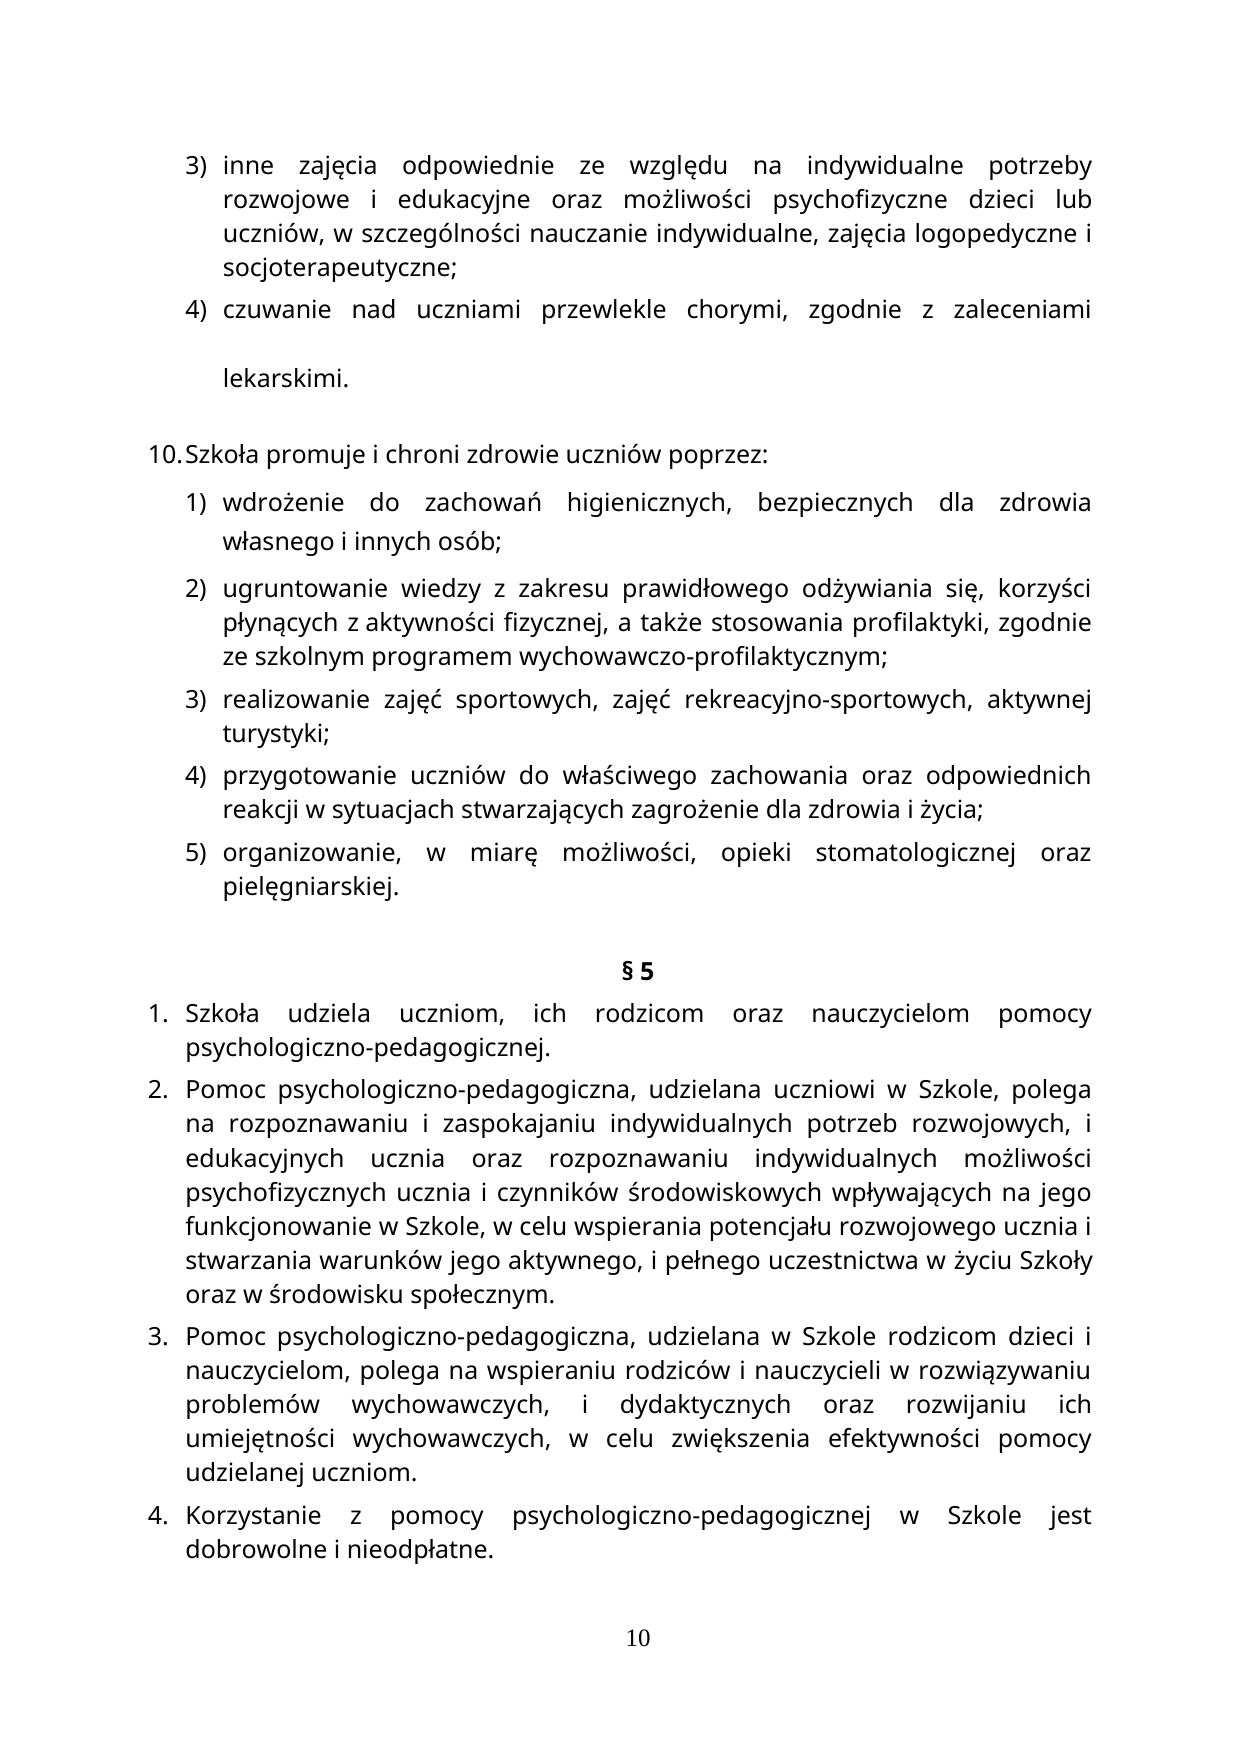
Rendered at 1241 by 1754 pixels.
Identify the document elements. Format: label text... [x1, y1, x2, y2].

text § 5 [183, 953, 1093, 987]
list Korzystanie z pomocy psychologiczno-pedagogicznej w Szkole jest dobrowolne i nieodpłatne. [148, 1497, 1093, 1566]
list realizowanie zajęć sportowych, zajęć rekreacyjno-sportowych, aktywnej turystyki; [185, 681, 1093, 749]
list Pomoc psychologiczno-pedagogiczna, udzielana w Szkole rodzicom dzieci i nauczycielom, polega na wspieraniu rodziców i nauczycieli w rozwiązywaniu problemów wychowawczych, i dydaktycznych oraz rozwijaniu ich umiejętności wychowawczych, w celu zwiększenia efektywności pomocy udzielanej uczniom. [148, 1319, 1093, 1489]
list przygotowanie uczniów do właściwego zachowania oraz odpowiednich reakcji w sytuacjach stwarzających zagrożenie dla zdrowia i życia; [185, 758, 1093, 826]
list inne zajęcia odpowiednie ze względu na indywidualne potrzeby rozwojowe i edukacyjne oraz możliwości psychofizyczne dzieci lub uczniów, w szczególności nauczanie indywidualne, zajęcia logopedyczne i socjoterapeutyczne; [185, 148, 1093, 284]
list organizowanie, w miarę możliwości, opieki stomatologicznej oraz pielęgniarskiej. [185, 834, 1093, 902]
list wdrożenie do zachowań higienicznych, bezpiecznych dla zdrowia własnego i innych osób; [185, 484, 1093, 557]
list czuwanie nad uczniami przewlekle chorymi, zgodnie z zaleceniami lekarskimi. [185, 292, 1093, 394]
list Pomoc psychologiczno-pedagogiczna, udzielana uczniowi w Szkole, polega na rozpoznawaniu i zaspokajaniu indywidualnych potrzeb rozwojowych, i edukacyjnych ucznia oraz rozpoznawaniu indywidualnych możliwości psychofizycznych ucznia i czynników środowiskowych wpływających na jego funkcjonowanie w Szkole, w celu wspierania potencjału rozwojowego ucznia i stwarzania warunków jego aktywnego, i pełnego uczestnictwa w życiu Szkoły oraz w środowisku społecznym. [148, 1072, 1093, 1311]
list Szkoła promuje i chroni zdrowie uczniów poprzez: [148, 437, 1093, 471]
list ugruntowanie wiedzy z zakresu prawidłowego odżywiania się, korzyści płynących z aktywności fizycznej, a także stosowania profilaktyki, zgodnie ze szkolnym programem wychowawczo-profilaktycznym; [185, 571, 1093, 673]
list Szkoła udziela uczniom, ich rodzicom oraz nauczycielom pomocy psychologiczno-pedagogicznej. [148, 996, 1093, 1064]
